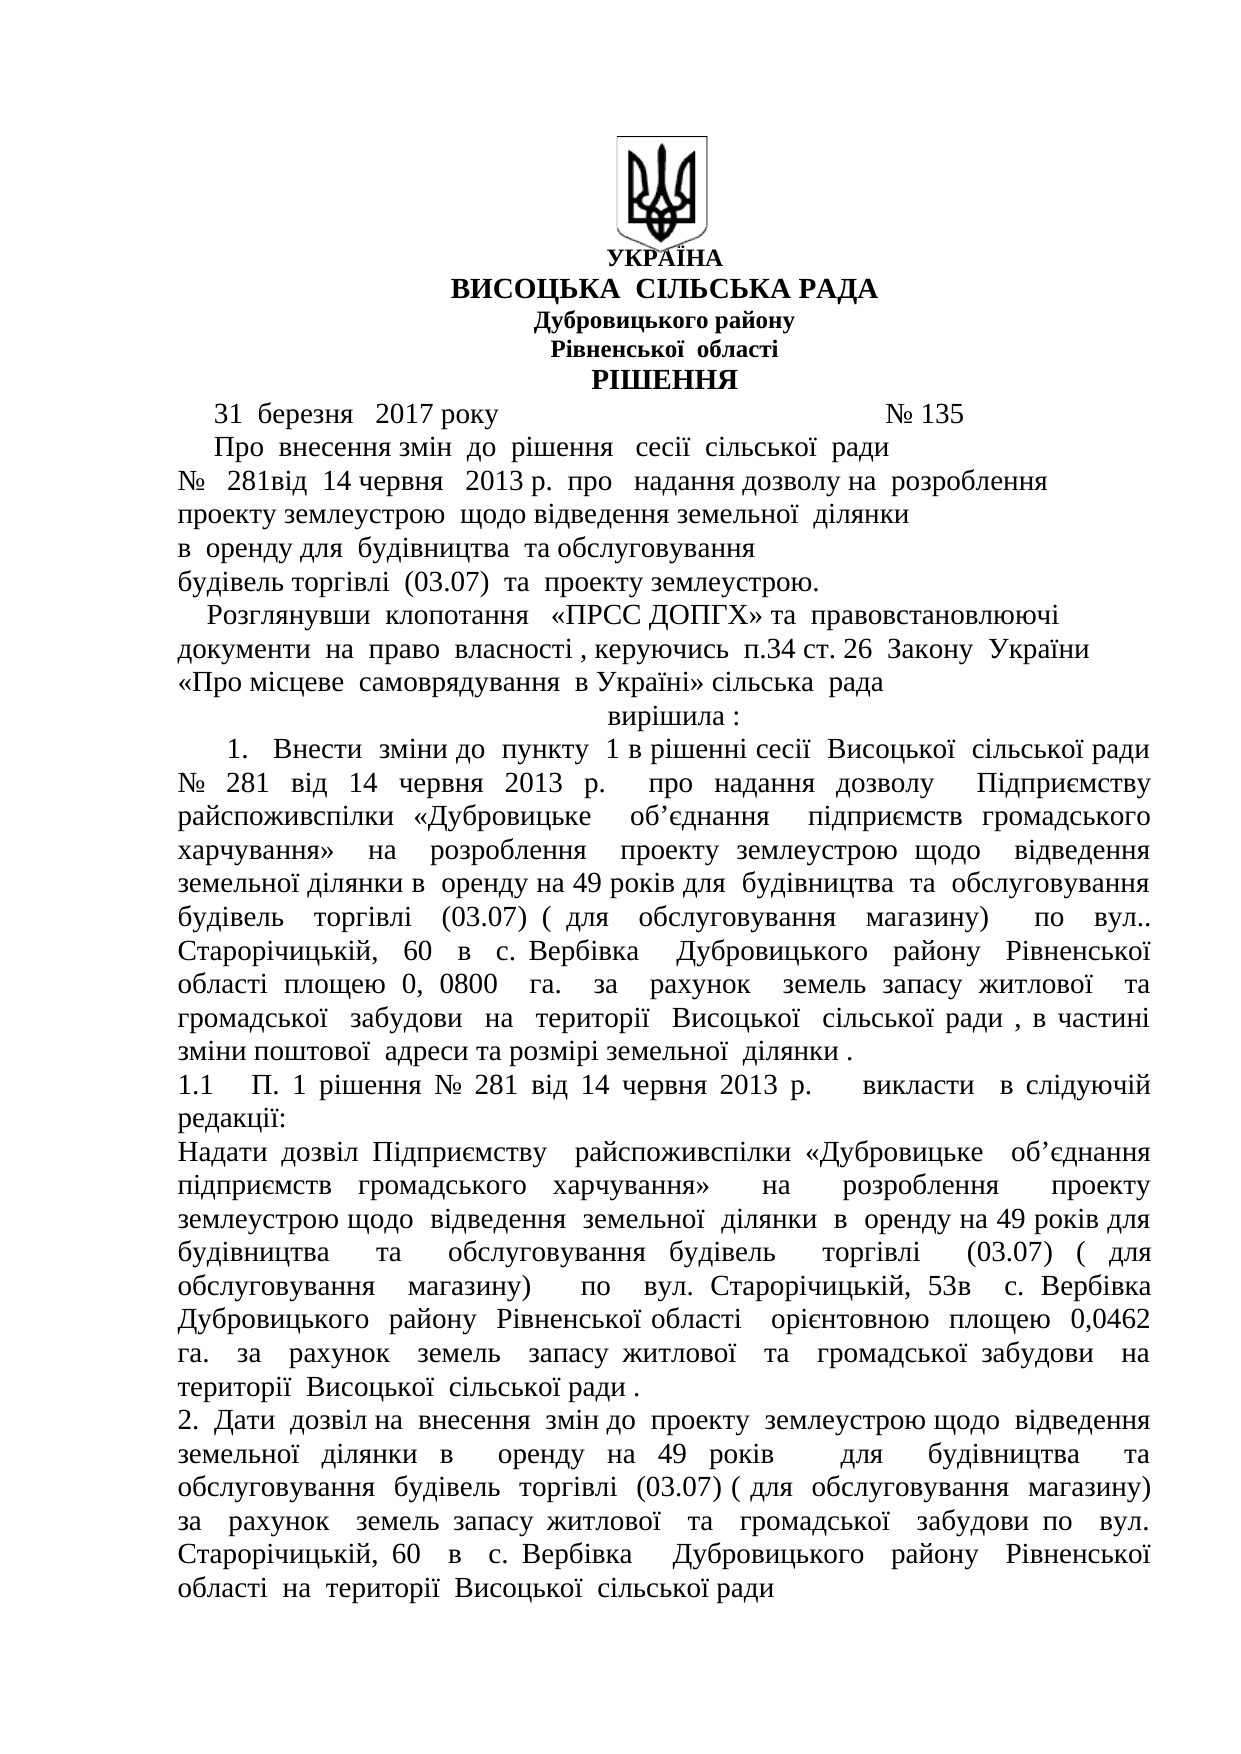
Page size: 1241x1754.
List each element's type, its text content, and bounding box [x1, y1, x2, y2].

text будівель торгівлі (03.07) та проекту землеустрою. [177, 564, 1152, 597]
text Рівненської області [177, 334, 1152, 362]
text 31 березня 2017 року № 135 [177, 396, 1152, 429]
text 1. Внести зміни до пункту 1 в рішенні сесії Висоцької сільської ради № 281 від 14 червня 2013 р. про надання дозволу Підприємству райспоживспілки «Дубровицьке об’єднання підприємств громадського харчування» на розроблення проекту землеустрою щодо відведення земельної ділянки в оренду на 49 років для будівництва та обслуговування будівель торгівлі (03.07) ( для обслуговування магазину) по вул.. Старорічицькій, 60 ення проекту сність в с. Вербівка Дубровицького району Рівненської області площею 0, 0800 га. за рахунок земель запасу житлової та громадської забудови на території Висоцької сільської ради , в частині зміни поштової адреси та розмірі земельної ділянки . [177, 731, 1152, 1067]
text РІШЕННЯ [177, 362, 1152, 396]
text Про внесення змін до рішення сесії сільської ради [177, 429, 1152, 463]
text № 281від 14 червня 2013 р. про надання дозволу на розроблення проекту землеустрою щодо відведення земельної ділянки [177, 463, 1152, 530]
text ВИСОЦЬКА СІЛЬСЬКА РАДА [177, 271, 1152, 305]
picture [616, 136, 708, 253]
text вирішила : [177, 698, 1152, 731]
text 1.1 П. 1 рішення № 281 від 14 червня 2013 р. викласти в слідуючій редакції: [177, 1067, 1152, 1134]
text Надати дозвіл Підприємству райспоживспілки «Дубровицьке об’єднання підприємств громадського харчування» на розроблення проекту землеустрою щодо відведення земельної ділянки в оренду на 49 років для будівництва та обслуговування будівель торгівлі (03.07) ( для обслуговування магазину) по вул. Старорічицькій, 53ення проекту сність в с. Вербівка Дубровицького району Рівненської області орієнтовною площею 0,0462 га. за рахунок земель запасу житлової та громадської забудови на території Висоцької сільської ради . [177, 1134, 1152, 1402]
text в оренду для будівництва та обслуговування [177, 530, 1152, 564]
text 2. Дати дозвіл на внесення змін до проекту землеустрою щодо відведення земельної ділянки в оренду на 49 років для будівництва та обслуговування будівель торгівлі (03.07) ( для обслуговування магазину) за рахунок земель запасу житлової та громадської забудови по вул. Старорічицькій, 60 ення проекту сність в с. Вербівка Дубровицького району Рівненської області на території Висоцької сільської ради [177, 1402, 1152, 1603]
text УКРАЇНА [177, 243, 1152, 271]
text Дубровицького району [177, 305, 1152, 334]
text Розглянувши клопотання «ПРСС ДОПГХ» та правовстановлюючі документи на право власності , керуючись п.34 ст. 26 Закону України «Про місцеве самоврядування в Україні» сільська рада [177, 597, 1152, 698]
